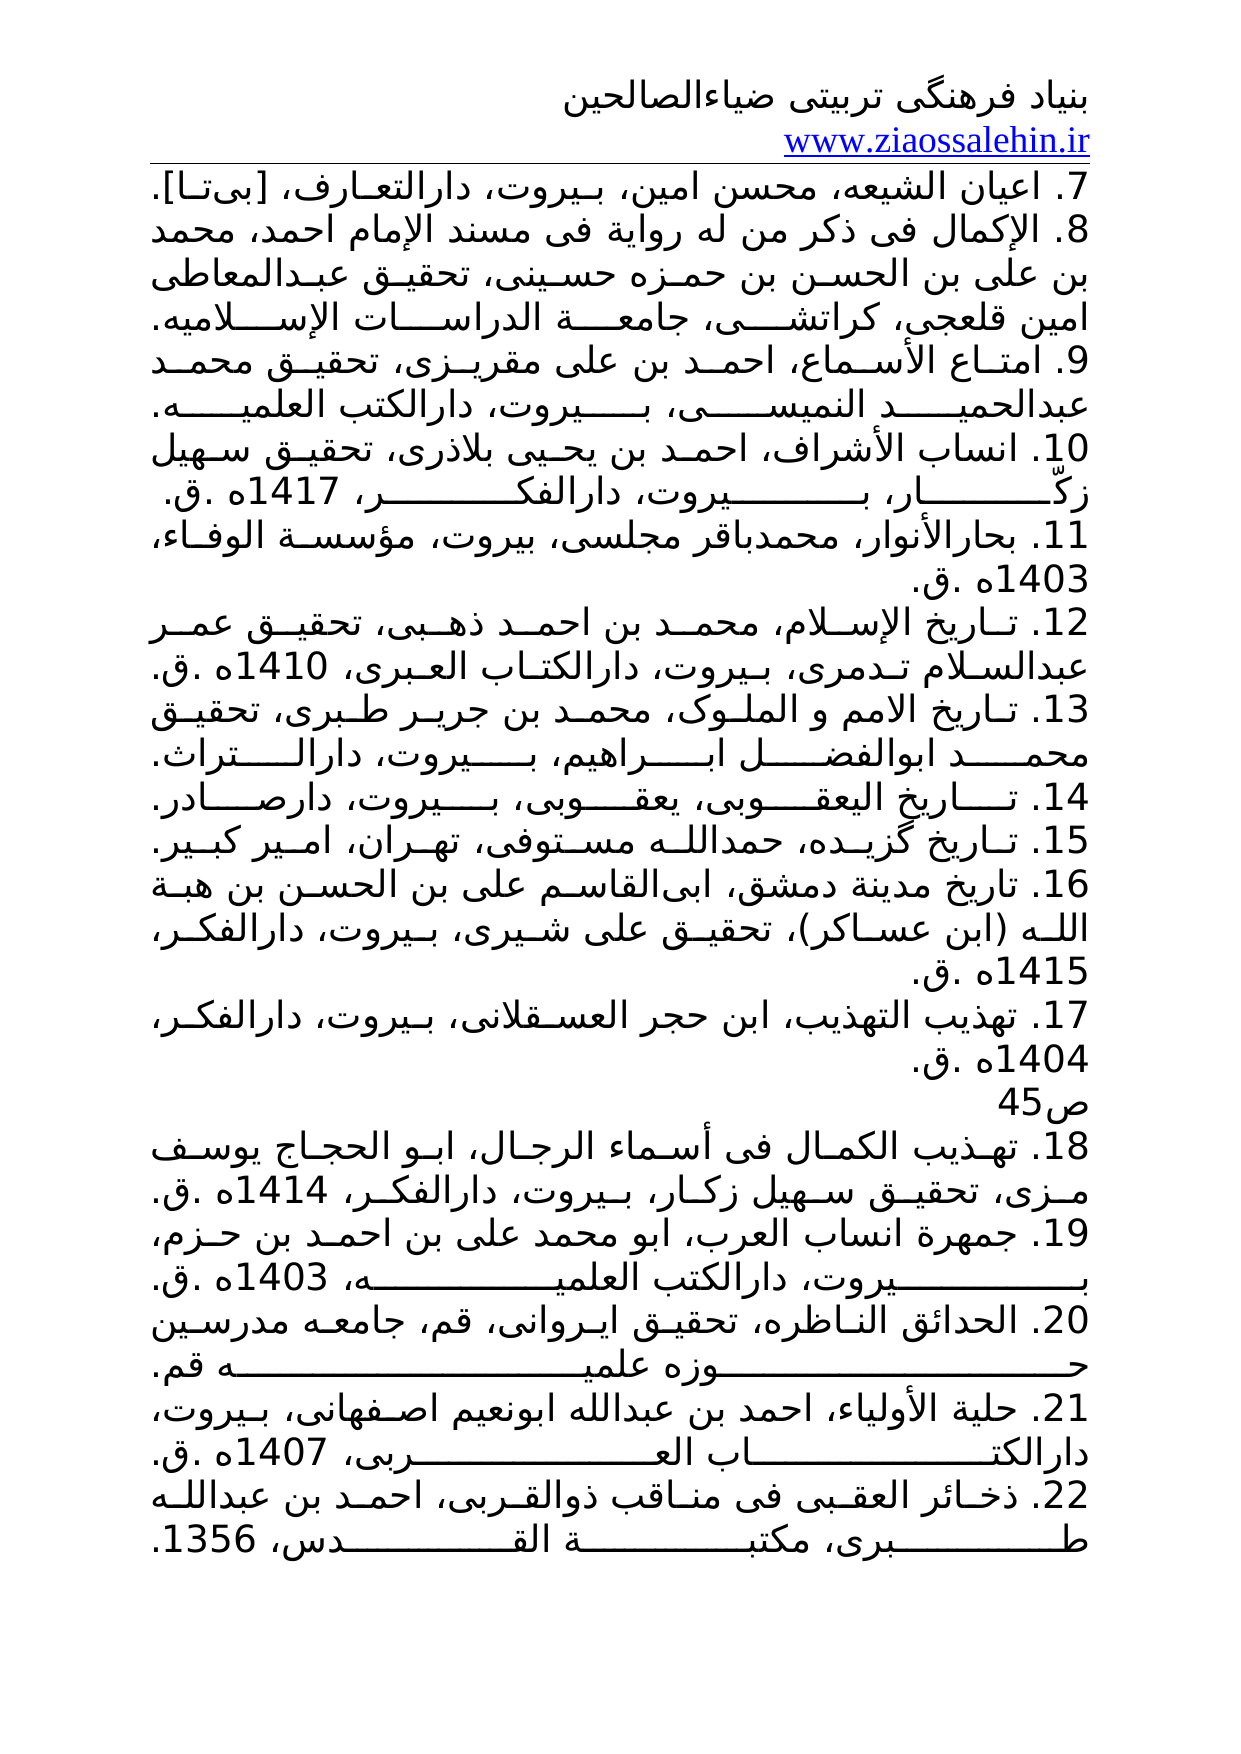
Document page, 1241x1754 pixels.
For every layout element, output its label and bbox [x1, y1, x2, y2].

text [150, 1081, 1090, 1561]
text [150, 164, 1090, 1081]
